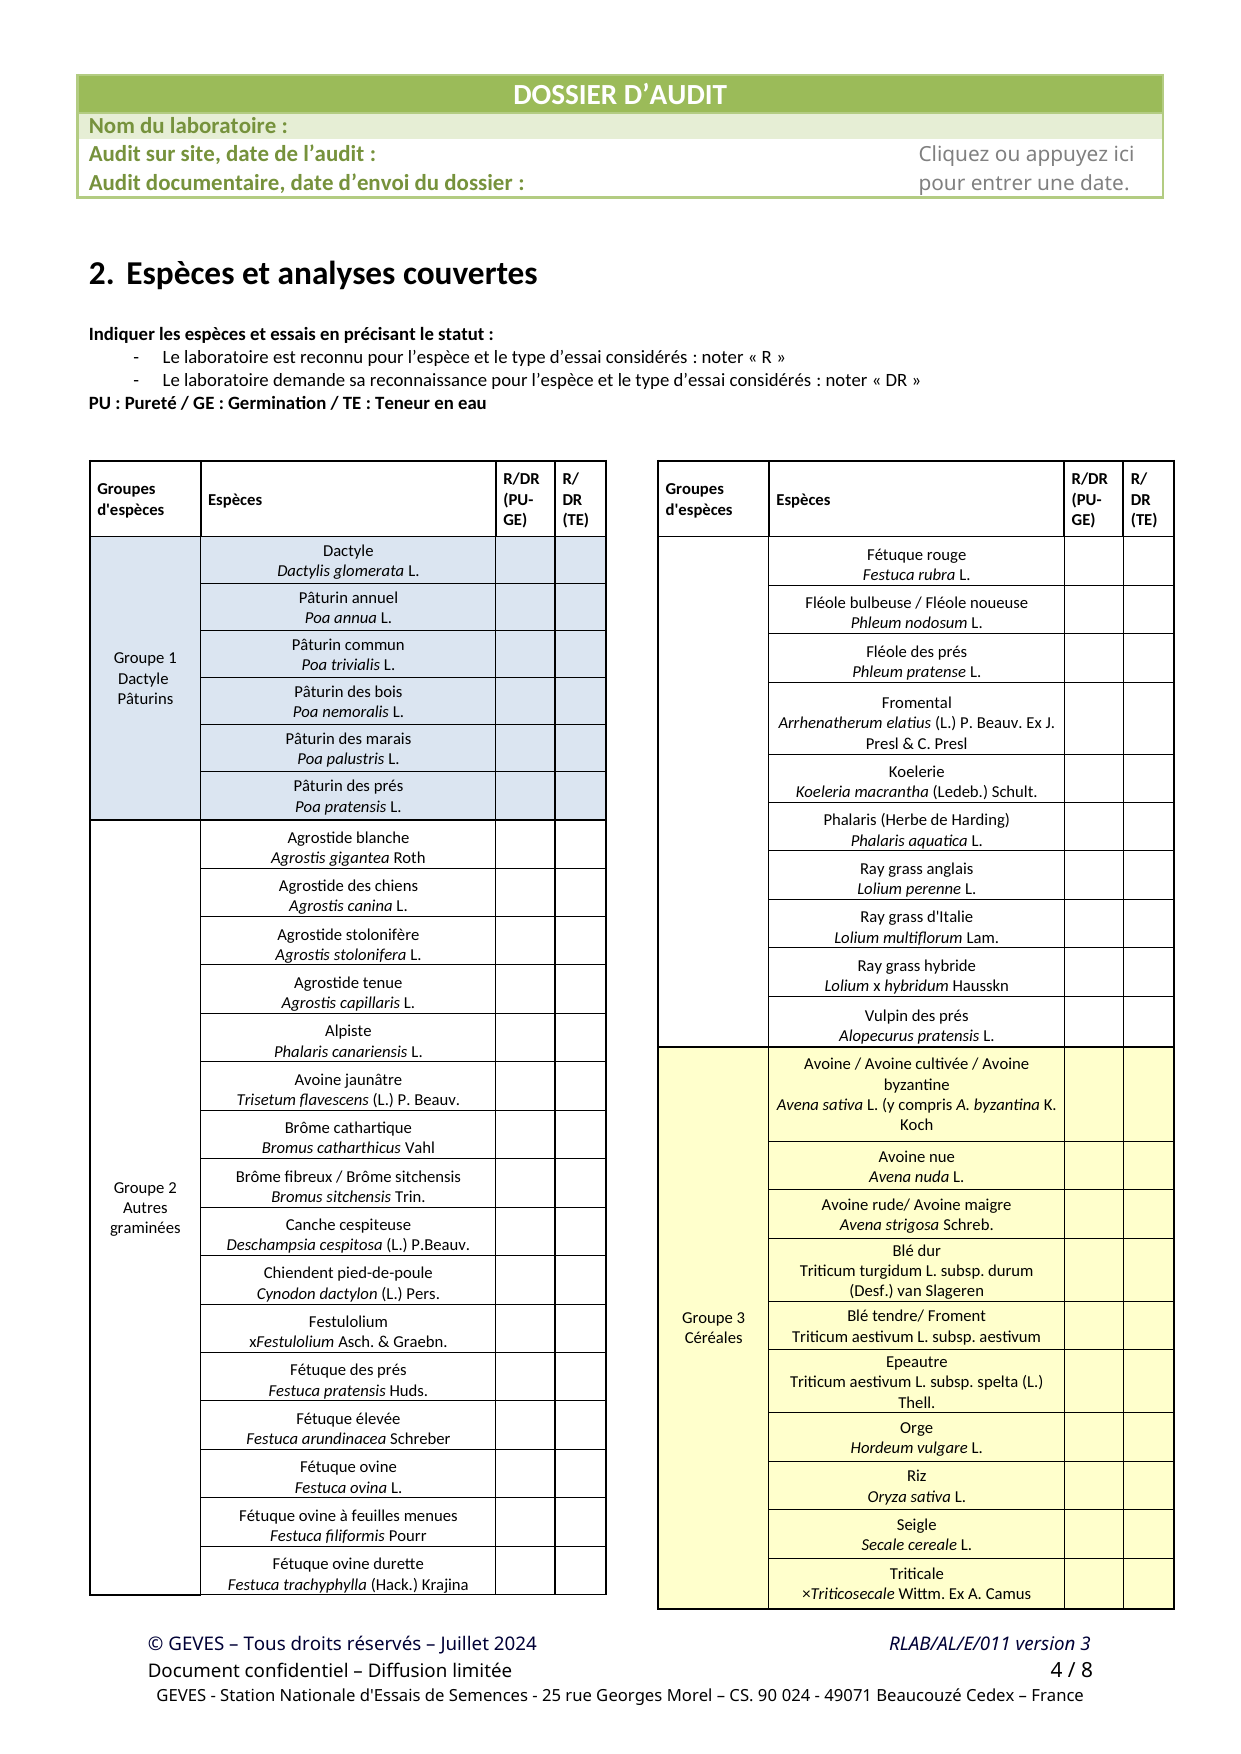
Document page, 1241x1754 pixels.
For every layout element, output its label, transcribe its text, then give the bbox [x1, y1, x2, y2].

table_cell Ray grass d'Italie Lolium multiflorum Lam. [769, 900, 1064, 947]
table_cell Canche cespiteuse Deschampsia cespitosa (L.) P.Beauv. [201, 1208, 495, 1255]
table_cell Pâturin commun Poa trivialis L. [201, 631, 495, 677]
table_cell Avoine / Avoine cultivée / Avoine byzantine Avena sativa L. (y compris A. byzantina K. Koch [769, 1048, 1064, 1141]
table_cell [496, 1014, 554, 1061]
table_cell [496, 1547, 554, 1594]
table_cell [556, 1014, 605, 1061]
table_cell [1065, 1462, 1123, 1509]
table_cell [1124, 1302, 1173, 1349]
table_cell [496, 584, 554, 630]
table_cell [1065, 1510, 1123, 1558]
table_cell [496, 1256, 554, 1303]
table_cell Fétuque ovine Festuca ovina L. [201, 1450, 495, 1497]
table_cell Pâturin des marais Poa palustris L. [201, 725, 495, 771]
table_cell [556, 772, 605, 819]
table_cell [1065, 1142, 1123, 1189]
table_cell [556, 1062, 605, 1110]
table_cell [1065, 586, 1123, 633]
table_cell [496, 537, 554, 583]
table_cell [1065, 683, 1123, 753]
table_cell [1065, 948, 1123, 996]
table_cell Festulolium xFestulolium Asch. & Graebn. [201, 1305, 495, 1352]
table_cell Phalaris (Herbe de Harding) Phalaris aquatica L. [769, 803, 1064, 850]
table_cell [1124, 803, 1173, 850]
table_cell Orge Hordeum vulgare L. [769, 1413, 1064, 1461]
table_cell Blé tendre/ Froment Triticum aestivum L. subsp. aestivum [769, 1302, 1064, 1349]
table_cell [1065, 997, 1123, 1046]
table_cell [496, 1208, 554, 1255]
table_cell [1124, 683, 1173, 753]
table_cell Brôme cathartique Bromus catharthicus Vahl [201, 1111, 495, 1158]
table_cell [496, 678, 554, 724]
table_cell [1065, 634, 1123, 682]
table_cell Epeautre Triticum aestivum L. subsp. spelta (L.) Thell. [769, 1350, 1064, 1412]
list Le laboratoire est reconnu pour l’espèce et le type d’essai considérés : noter « R » [133, 345, 1152, 368]
table_cell [1065, 1559, 1123, 1608]
table_cell Blé dur Triticum turgidum L. subsp. durum (Desf.) van Slageren [769, 1239, 1064, 1301]
table_cell [1124, 1239, 1173, 1301]
table_cell [496, 821, 554, 867]
table_cell [1124, 537, 1173, 585]
table_header R/DR (PU-GE) [1065, 462, 1122, 536]
table_cell [496, 869, 554, 916]
table_cell Fléole des prés Phleum pratense L. [769, 634, 1064, 682]
table_cell [496, 1498, 554, 1546]
table_cell [1124, 755, 1173, 802]
table_header Groupes d'espèces [91, 462, 200, 536]
table_cell [496, 1450, 554, 1497]
table_cell [1124, 1462, 1173, 1509]
subtitle Espèces et analyses couvertes [89, 252, 1152, 293]
table_cell [556, 1208, 605, 1255]
table_header R/ DR (TE) [1124, 462, 1173, 536]
table_cell [1065, 1413, 1123, 1461]
table_cell [1065, 537, 1123, 585]
table_cell [1065, 1350, 1123, 1412]
table_cell Groupe 3 Céréales [659, 1048, 768, 1608]
table_cell [1124, 586, 1173, 633]
table_cell Fromental Arrhenatherum elatius (L.) P. Beauv. Ex J. Presl & C. Presl [769, 683, 1064, 753]
table_cell [556, 725, 605, 771]
table_cell [1065, 1302, 1123, 1349]
table_cell Pâturin des bois Poa nemoralis L. [201, 678, 495, 724]
table_cell Ray grass anglais Lolium perenne L. [769, 851, 1064, 899]
table_cell [556, 869, 605, 916]
table_cell Groupe 2 Autres graminées [91, 821, 200, 1594]
table_cell [556, 1305, 605, 1352]
table_cell [496, 917, 554, 964]
table_cell [556, 965, 605, 1013]
text Indiquer les espèces et essais en précisant le statut : [89, 322, 1152, 345]
table_cell [496, 1353, 554, 1400]
table_cell Pâturin des prés Poa pratensis L. [201, 772, 495, 819]
table_cell [556, 1498, 605, 1546]
table_cell Chiendent pied-de-poule Cynodon dactylon (L.) Pers. [201, 1256, 495, 1303]
table_cell Agrostide blanche Agrostis gigantea Roth [201, 821, 495, 867]
table_cell Alpiste Phalaris canariensis L. [201, 1014, 495, 1061]
table_cell Dactyle Dactylis glomerata L. [201, 537, 495, 583]
table_cell [1124, 1510, 1173, 1558]
table_cell Koelerie Koeleria macrantha (Ledeb.) Schult. [769, 755, 1064, 802]
table_cell [1124, 900, 1173, 947]
table_cell Avoine jaunâtre Trisetum flavescens (L.) P. Beauv. [201, 1062, 495, 1110]
table_cell [556, 678, 605, 724]
table_cell [1065, 900, 1123, 947]
table_cell [1124, 948, 1173, 996]
table_cell Fétuque des prés Festuca pratensis Huds. [201, 1353, 495, 1400]
table_cell [556, 1111, 605, 1158]
table_cell [556, 1401, 605, 1449]
table_cell [1124, 997, 1173, 1046]
table_header Espèces [770, 462, 1063, 536]
table_header Espèces [202, 462, 495, 536]
table_cell [1124, 1048, 1173, 1141]
table_cell [496, 1062, 554, 1110]
table_cell Groupe 1 Dactyle Pâturins [91, 537, 200, 819]
table_cell [1065, 1048, 1123, 1141]
table_header Groupes d'espèces [659, 462, 768, 536]
table_cell [496, 1305, 554, 1352]
table_cell Agrostide stolonifère Agrostis stolonifera L. [201, 917, 495, 964]
table_cell [556, 537, 605, 583]
table_cell Avoine rude/ Avoine maigre Avena strigosa Schreb. [769, 1190, 1064, 1238]
table_cell [1124, 1350, 1173, 1412]
table_cell [1124, 634, 1173, 682]
table_cell [1124, 1142, 1173, 1189]
table_cell [556, 1159, 605, 1207]
table_cell Avoine nue Avena nuda L. [769, 1142, 1064, 1189]
table_cell [1065, 1239, 1123, 1301]
table_cell [1065, 851, 1123, 899]
table_cell Fétuque rouge Festuca rubra L. [769, 537, 1064, 585]
table_cell Agrostide des chiens Agrostis canina L. [201, 869, 495, 916]
table_cell [556, 821, 605, 867]
table_cell Fétuque ovine à feuilles menues Festuca filiformis Pourr [201, 1498, 495, 1546]
table_cell [1065, 803, 1123, 850]
table_cell Ray grass hybride Lolium x hybridum Hausskn [769, 948, 1064, 996]
table_cell Seigle Secale cereale L. [769, 1510, 1064, 1558]
table_cell [496, 1401, 554, 1449]
table_header R/DR (PU-GE) [497, 462, 554, 536]
table_cell [496, 631, 554, 677]
table_cell Vulpin des prés Alopecurus pratensis L. [769, 997, 1064, 1046]
table_cell [496, 1159, 554, 1207]
table_cell Brôme fibreux / Brôme sitchensis Bromus sitchensis Trin. [201, 1159, 495, 1207]
table_cell [1124, 1190, 1173, 1238]
table_cell [556, 631, 605, 677]
table_cell [556, 584, 605, 630]
table_cell [1065, 1190, 1123, 1238]
table_cell [1124, 1559, 1173, 1608]
table_cell [1065, 755, 1123, 802]
list Le laboratoire demande sa reconnaissance pour l’espèce et le type d’essai considérés : noter « DR » [133, 368, 1152, 391]
table_cell Fétuque élevée Festuca arundinacea Schreber [201, 1401, 495, 1449]
table_cell Riz Oryza sativa L. [769, 1462, 1064, 1509]
table_cell [556, 1450, 605, 1497]
table_cell [556, 1547, 605, 1594]
table_cell [496, 725, 554, 771]
table_cell Triticale ×Triticosecale Wittm. Ex A. Camus [769, 1559, 1064, 1608]
table_cell [496, 1111, 554, 1158]
table_cell [556, 917, 605, 964]
table_cell [556, 1256, 605, 1303]
table_header R/ DR (TE) [556, 462, 605, 536]
table_cell Fétuque ovine durette Festuca trachyphylla (Hack.) Krajina [201, 1547, 495, 1594]
text PU : Pureté / GE : Germination / TE : Teneur en eau [89, 391, 1152, 414]
table_cell [496, 772, 554, 819]
table_cell [1124, 1413, 1173, 1461]
table_cell [496, 965, 554, 1013]
table_cell [1124, 851, 1173, 899]
table_cell Pâturin annuel Poa annua L. [201, 584, 495, 630]
table_cell [556, 1353, 605, 1400]
table_cell Agrostide tenue Agrostis capillaris L. [201, 965, 495, 1013]
table_cell Fléole bulbeuse / Fléole noueuse Phleum nodosum L. [769, 586, 1064, 633]
